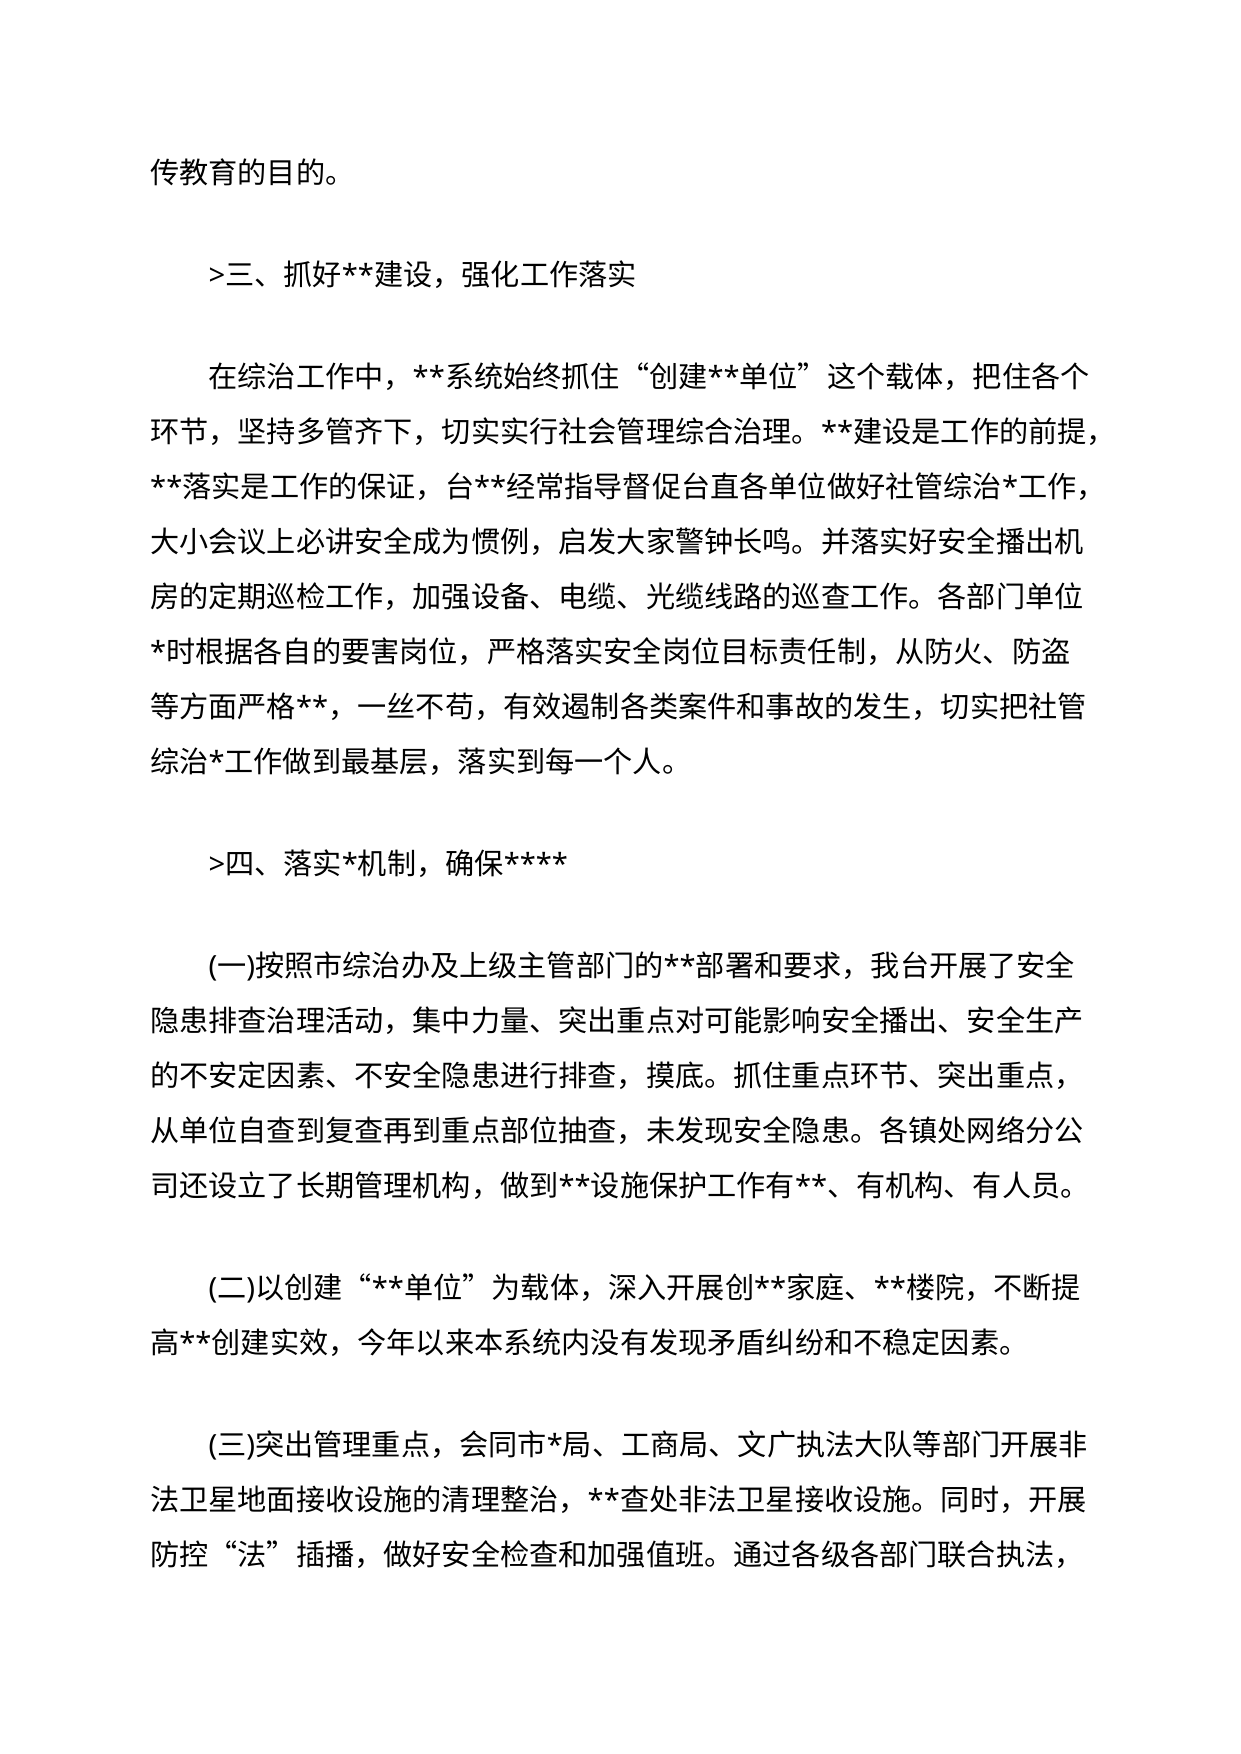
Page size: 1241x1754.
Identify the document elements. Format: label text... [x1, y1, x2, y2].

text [150, 150, 1090, 192]
text >四、落实*机制，确保**** [150, 841, 1090, 883]
text >三、抓好**建设，强化工作落实 [150, 252, 1090, 294]
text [150, 1421, 1090, 1573]
text (一)按照市综治办及上级主管部门的**部署和要求，我台开展了安全隐患排查治理活动，集中力量、突出重点对可能影响安全播出、安全生产的不安定因素、不安全隐患进行排查，摸底。抓住重点环节、突出重点，从单位自查到复查再到重点部位抽查，未发现安全隐患。各镇处网络分公司还设立了长期管理机构，做到**设施保护工作有**、有机构、有人员。 [150, 942, 1090, 1204]
text 在综治工作中，**系统始终抓住“创建**单位”这个载体，把住各个环节，坚持多管齐下，切实实行社会管理综合治理。**建设是工作的前提，**落实是工作的保证，台**经常指导督促台直各单位做好社管综治*工作，大小会议上必讲安全成为惯例，启发大家警钟长鸣。并落实好安全播出机房的定期巡检工作，加强设备、电缆、光缆线路的巡查工作。各部门单位*时根据各自的要害岗位，严格落实安全岗位目标责任制，从防火、防盗等方面严格**，一丝不苟，有效遏制各类案件和事故的发生，切实把社管综治*工作做到最基层，落实到每一个人。 [150, 354, 1090, 781]
text (二)以创建“**单位”为载体，深入开展创**家庭、**楼院，不断提高**创建实效，今年以来本系统内没有发现矛盾纠纷和不稳定因素。 [150, 1264, 1090, 1362]
